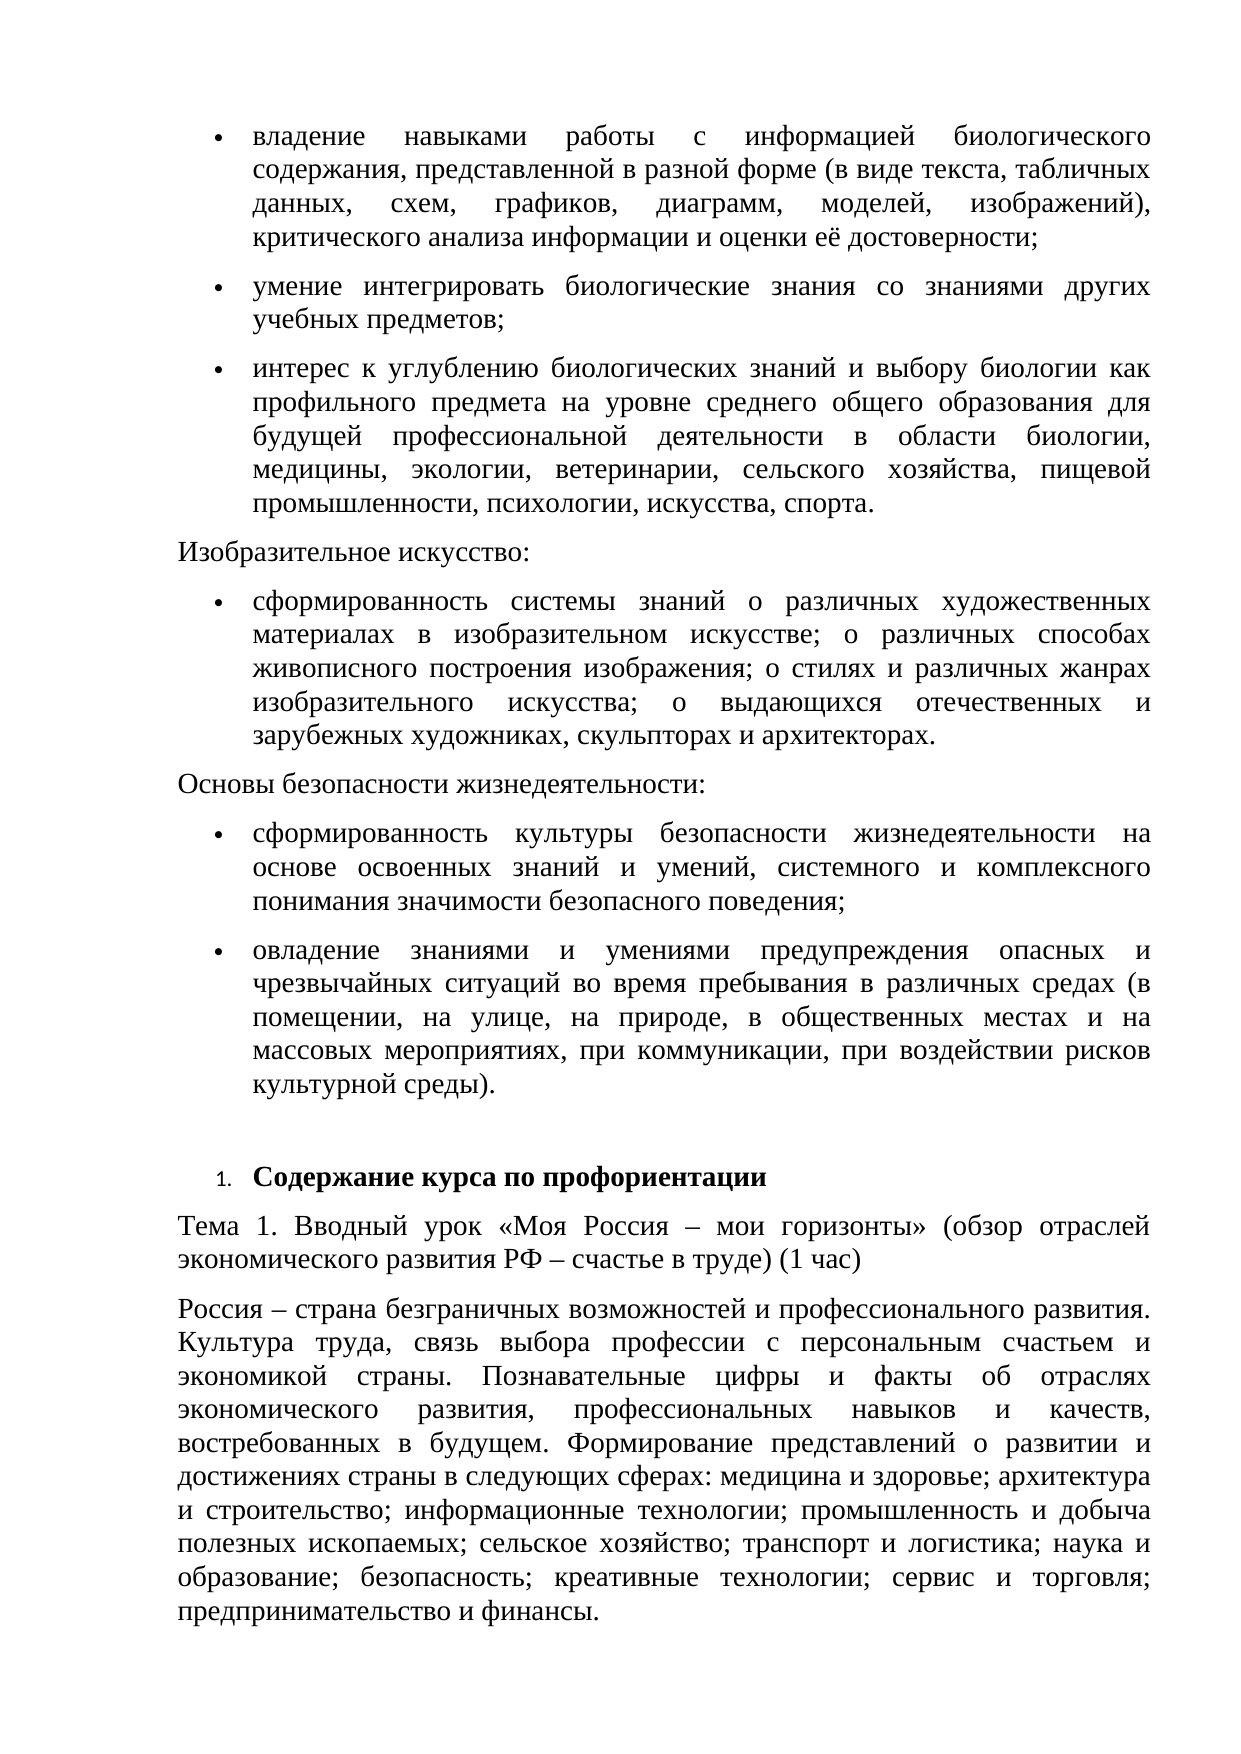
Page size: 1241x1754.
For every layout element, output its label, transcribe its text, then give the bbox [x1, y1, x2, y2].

text Россия – страна безграничных возможностей и профессионального развития. Культура труда, связь выбора профессии с персональным счастьем и экономикой страны. Познавательные цифры и факты об отраслях экономического развития, профессиональных навыков и качеств, востребованных в будущем. Формирование представлений о развитии и достижениях страны в следующих сферах: медицина и здоровье; архитектура и строительство; информационные технологии; промышленность и добыча полезных ископаемых; сельское хозяйство; транспорт и логистика; наука и образование; безопасность; креативные технологии; сервис и торговля; предпринимательство и финансы. [177, 1291, 1152, 1626]
list умение интегрировать биологические знания со знаниями других учебных предметов; [215, 268, 1152, 335]
list интерес к углублению биологических знаний и выбору биологии как профильного предмета на уровне среднего общего образования для будущей профессиональной деятельности в области биологии, медицины, экологии, ветеринарии, сельского хозяйства, пищевой промышленности, психологии, искусства, спорта. [215, 351, 1152, 518]
text Изобразительное искусство: [177, 534, 1152, 567]
list сформированность системы знаний о различных художественных материалах в изобразительном искусстве; о различных способах живописного построения изображения; о стилях и различных жанрах изобразительного искусства; о выдающихся отечественных и зарубежных художниках, скульпторах и архитекторах. [215, 583, 1152, 751]
list Содержание курса по профориентации [215, 1159, 1152, 1192]
list овладение знаниями и умениями предупреждения опасных и чрезвычайных ситуаций во время пребывания в различных средах (в помещении, на улице, на природе, в общественных местах и на массовых мероприятиях, при коммуникации, при воздействии рисков культурной среды). [215, 932, 1152, 1099]
list сформированность культуры безопасности жизнедеятельности на основе освоенных знаний и умений, системного и комплексного понимания значимости безопасного поведения; [215, 816, 1152, 916]
text Основы безопасности жизнедеятельности: [177, 766, 1152, 800]
list владение навыками работы с информацией биологического содержания, представленной в разной форме (в виде текста, табличных данных, схем, графиков, диаграмм, моделей, изображений), критического анализа информации и оценки её достоверности; [215, 118, 1152, 252]
text Тема 1. Вводный урок «Моя Россия – мои горизонты» (обзор отраслей экономического развития РФ – счастье в труде) (1 час) [177, 1208, 1152, 1275]
